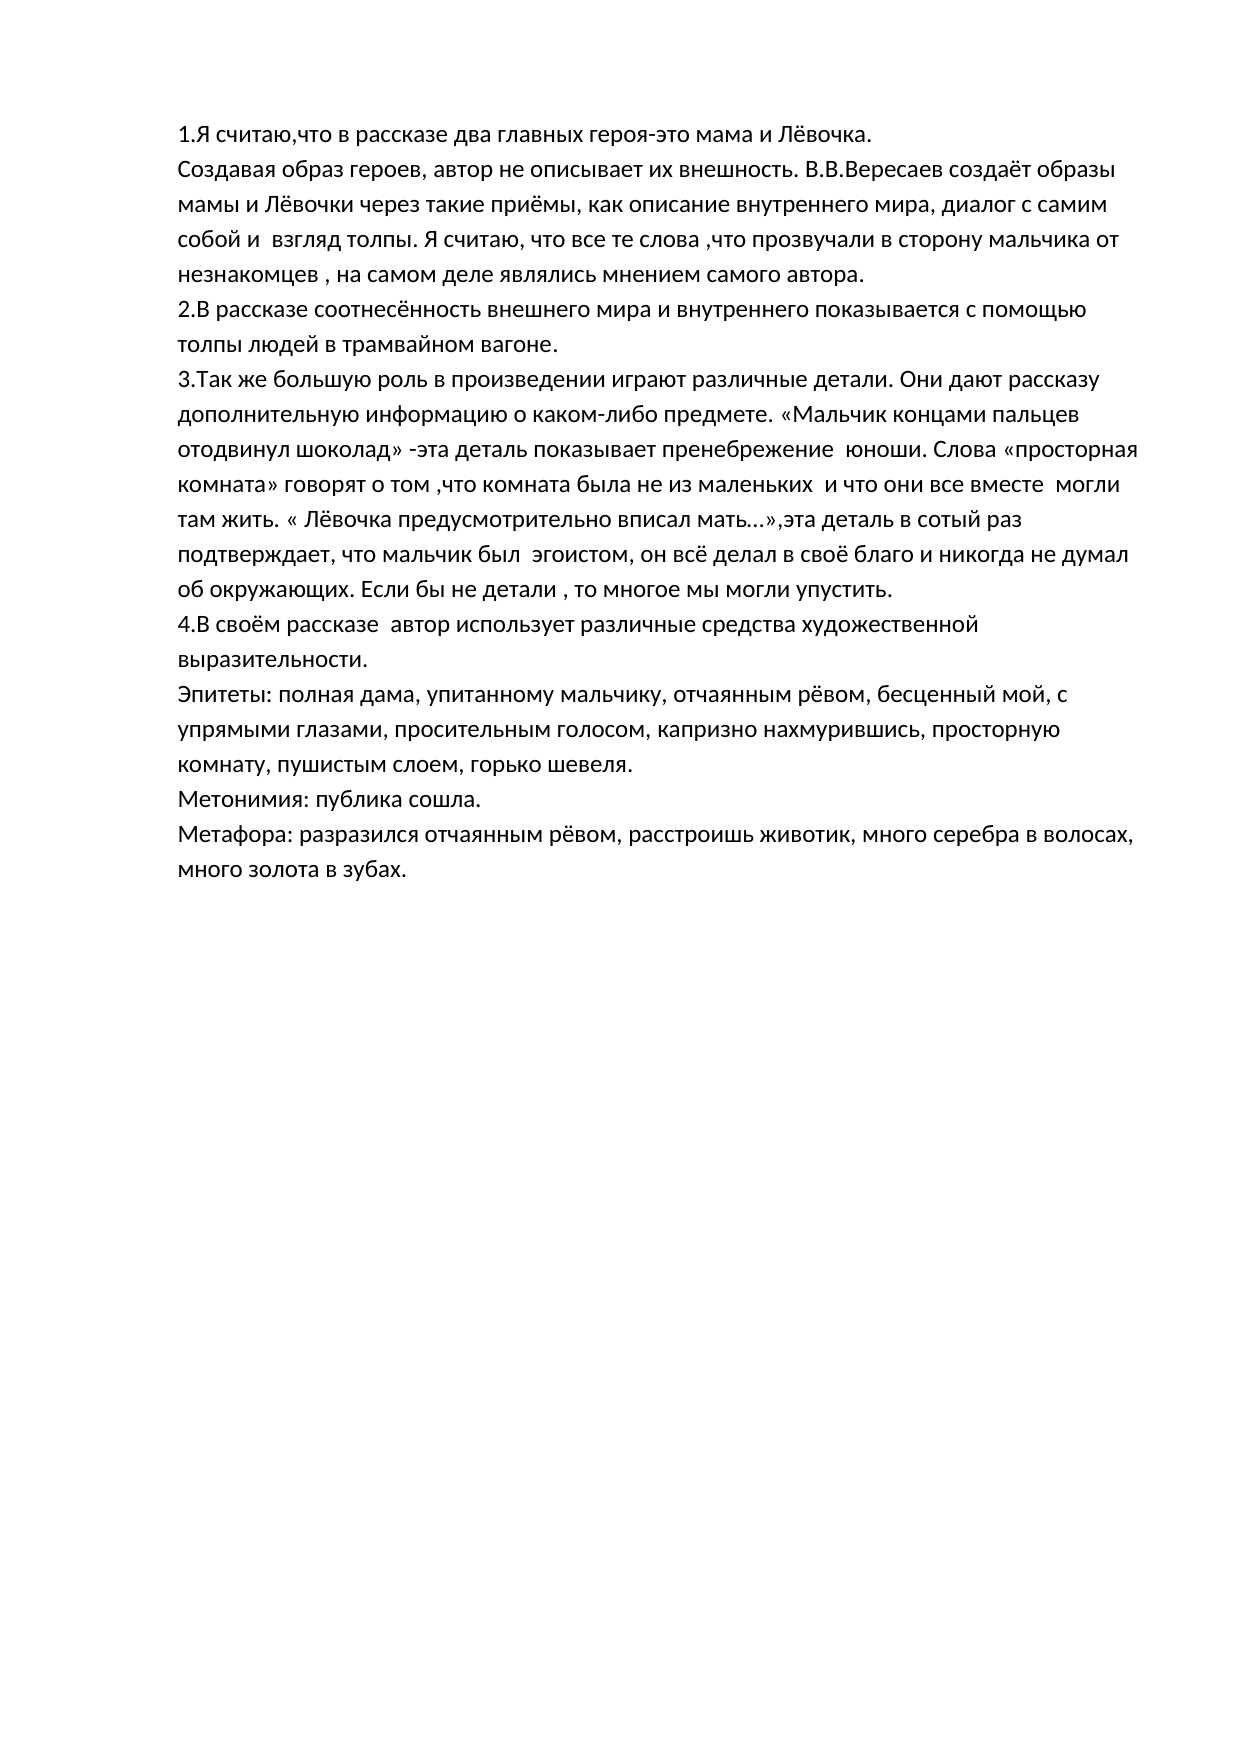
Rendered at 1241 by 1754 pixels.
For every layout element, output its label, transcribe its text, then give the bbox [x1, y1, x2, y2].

text 1.Я считаю,что в рассказе два главных героя-это мама и Лёвочка. Создавая образ героев, автор не описывает их внешность. В.В.Вересаев создаёт образы мамы и Лёвочки через такие приёмы, как описание внутреннего мира, диалог с самим собой и взгляд толпы. Я считаю, что все те слова ,что прозвучали в сторону мальчика от незнакомцев , на самом деле являлись мнением самого автора. 2.В рассказе соотнесённость внешнего мира и внутреннего показывается с помощью толпы людей в трамвайном вагоне. 3.Так же большую роль в произведении играют различные детали. Они дают рассказу дополнительную информацию о каком-либо предмете. «Мальчик концами пальцев отодвинул шоколад» -эта деталь показывает пренебрежение юноши. Слова «просторная комната» говорят о том ,что комната была не из маленьких и что они все вместе могли там жить. « Лёвочка предусмотрительно вписал мать…»,эта деталь в сотый раз подтверждает, что мальчик был эгоистом, он всё делал в своё благо и никогда не думал об окружающих. Если бы не детали , то многое мы могли упустить. 4.В своём рассказе автор использует различные средства художественной выразительности. Эпитеты: полная дама, упитанному мальчику, отчаянным рёвом, бесценный мой, с упрямыми глазами, просительным голосом, капризно нахмурившись, просторную комнату, пушистым слоем, горько шевеля. Метонимия: публика сошла. Метафора: разразился отчаянным рёвом, расстроишь животик, много серебра в волосах, много золота в зубах. [177, 118, 1152, 884]
